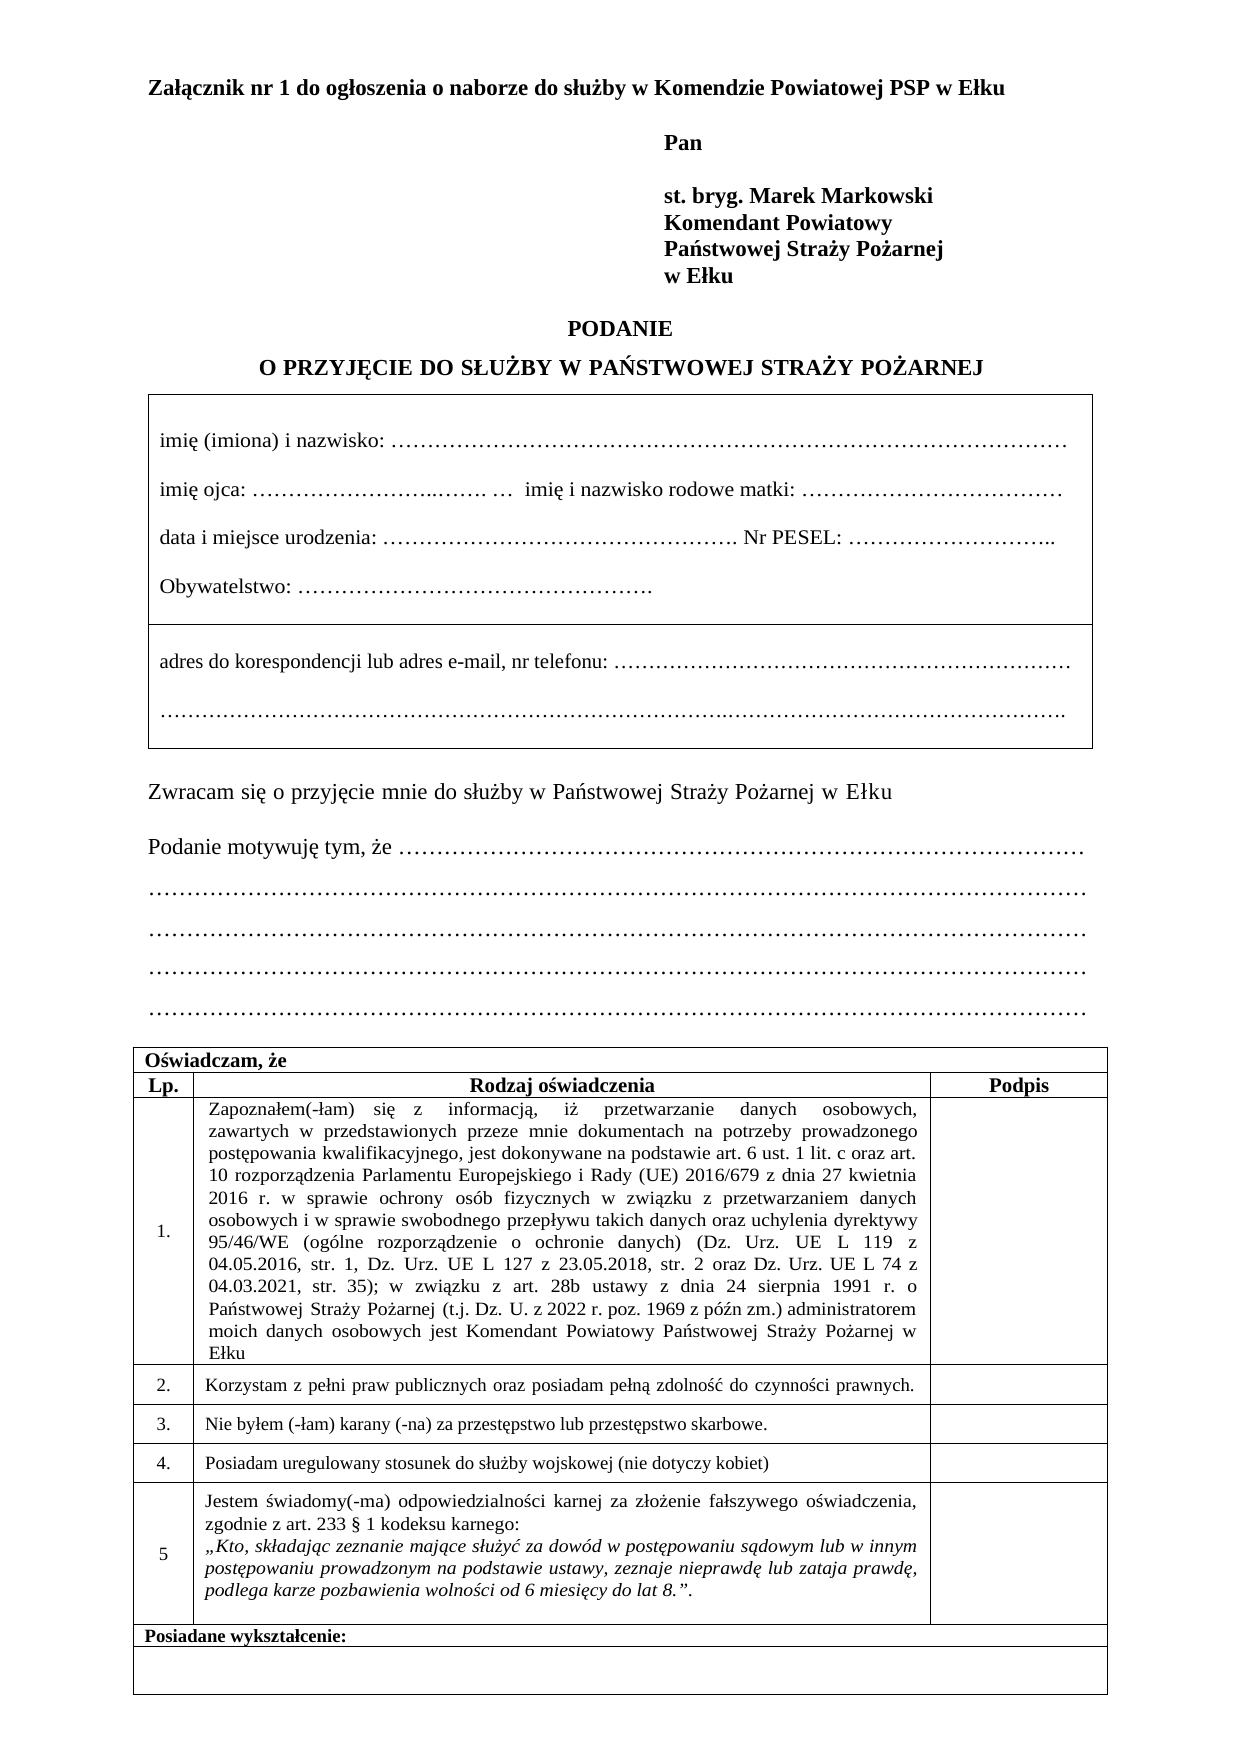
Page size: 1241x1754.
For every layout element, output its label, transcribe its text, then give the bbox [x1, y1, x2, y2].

text …………………………………………………………………………………………………………… [148, 874, 1093, 900]
table_cell Posiadane wykształcenie: [134, 1625, 1107, 1646]
text Państwowej Straży Pożarnej [664, 235, 1093, 262]
table_cell Rodzaj oświadczenia [194, 1073, 930, 1097]
table_header imię (imiona) i nazwisko: ………………………………………………………………………………… imię ojca: ……………………..……. … imię i nazwisko rodowe matki: ……………………………… data i miejsce urodzenia: …………………………………………. Nr PESEL: ……………………….. Obywatelstwo: …………………………………………. [149, 395, 1092, 624]
table_cell [931, 1405, 1107, 1443]
table_cell [134, 1647, 1107, 1694]
table_cell 2. [134, 1365, 193, 1403]
table_cell [931, 1098, 1107, 1364]
text Zwracam się o przyjęcie mnie do służby w Państwowej Straży Pożarnej w Ełku [148, 778, 1093, 804]
table_cell Nie byłem (-łam) karany (-na) za przestępstwo lub przestępstwo skarbowe. [194, 1405, 930, 1443]
text …………………………………………………………………………………………………………… [148, 915, 1093, 941]
text Komendant Powiatowy [664, 208, 1093, 235]
table_cell 5 [134, 1483, 193, 1623]
text …………………………………………………………………………………………………………… [148, 953, 1093, 979]
table_cell Podpis [931, 1073, 1107, 1097]
table_cell [931, 1365, 1107, 1403]
subtitle O PRZYJĘCIE DO SŁUŻBY W PAŃSTWOWEJ STRAŻY POŻARNEJ [149, 354, 1093, 381]
table_cell [931, 1483, 1107, 1623]
text PODANIE [148, 314, 1093, 341]
text Podanie motywuję tym, że ……………………………………………………………………………… [148, 833, 1093, 860]
table_cell Jestem świadomy(-ma) odpowiedzialności karnej za złożenie fałszywego oświadczenia, zgodnie z art. 233 § 1 kodeksu karnego: „Kto, składając zeznanie mające służyć za dowód w postępowaniu sądowym lub w innym postępowaniu prowadzonym na podstawie ustawy, zeznaje nieprawdę lub zataja prawdę, podlega karze pozbawienia wolności od 6 miesięcy do lat 8.”. [194, 1483, 930, 1623]
table_cell Lp. [134, 1073, 193, 1097]
table_cell Posiadam uregulowany stosunek do służby wojskowej (nie dotyczy kobiet) [194, 1444, 930, 1482]
text w Ełku [664, 262, 1093, 288]
table_cell 1. [134, 1098, 193, 1364]
table_cell Zapoznałem(-łam) się z informacją, iż przetwarzanie danych osobowych, zawartych w przedstawionych przeze mnie dokumentach na potrzeby prowadzonego postępowania kwalifikacyjnego, jest dokonywane na podstawie art. 6 ust. 1 lit. c oraz art. 10 rozporządzenia Parlamentu Europejskiego i Rady (UE) 2016/679 z dnia 27 kwietnia 2016 r. w sprawie ochrony osób fizycznych w związku z przetwarzaniem danych osobowych i w sprawie swobodnego przepływu takich danych oraz uchylenia dyrektywy 95/46/WE (ogólne rozporządzenie o ochronie danych) (Dz. Urz. UE L 119 z 04.05.2016, str. 1, Dz. Urz. UE L 127 z 23.05.2018, str. 2 oraz Dz. Urz. UE L 74 z 04.03.2021, str. 35); w związku z art. 28b ustawy z dnia 24 sierpnia 1991 r. o Państwowej Straży Pożarnej (t.j. Dz. U. z 2022 r. poz. 1969 z późn zm.) administratorem moich danych osobowych jest Komendant Powiatowy Państwowej Straży Pożarnej w Ełku [194, 1098, 930, 1364]
text st. bryg. Marek Markowski [664, 182, 1093, 208]
text Pan [664, 128, 1093, 155]
table_cell 3. [134, 1405, 193, 1443]
text …………………………………………………………………………………………………………… [148, 994, 1093, 1020]
table_cell 4. [134, 1444, 193, 1482]
table_header Oświadczam, że [134, 1048, 1107, 1072]
table_cell Korzystam z pełni praw publicznych oraz posiadam pełną zdolność do czynności prawnych. [194, 1365, 930, 1403]
table_cell adres do korespondencji lub adres e-mail, nr telefonu: ………………………………………………………… ……………………………………………………………………….…………………………………………. [149, 625, 1092, 748]
table_cell [931, 1444, 1107, 1482]
